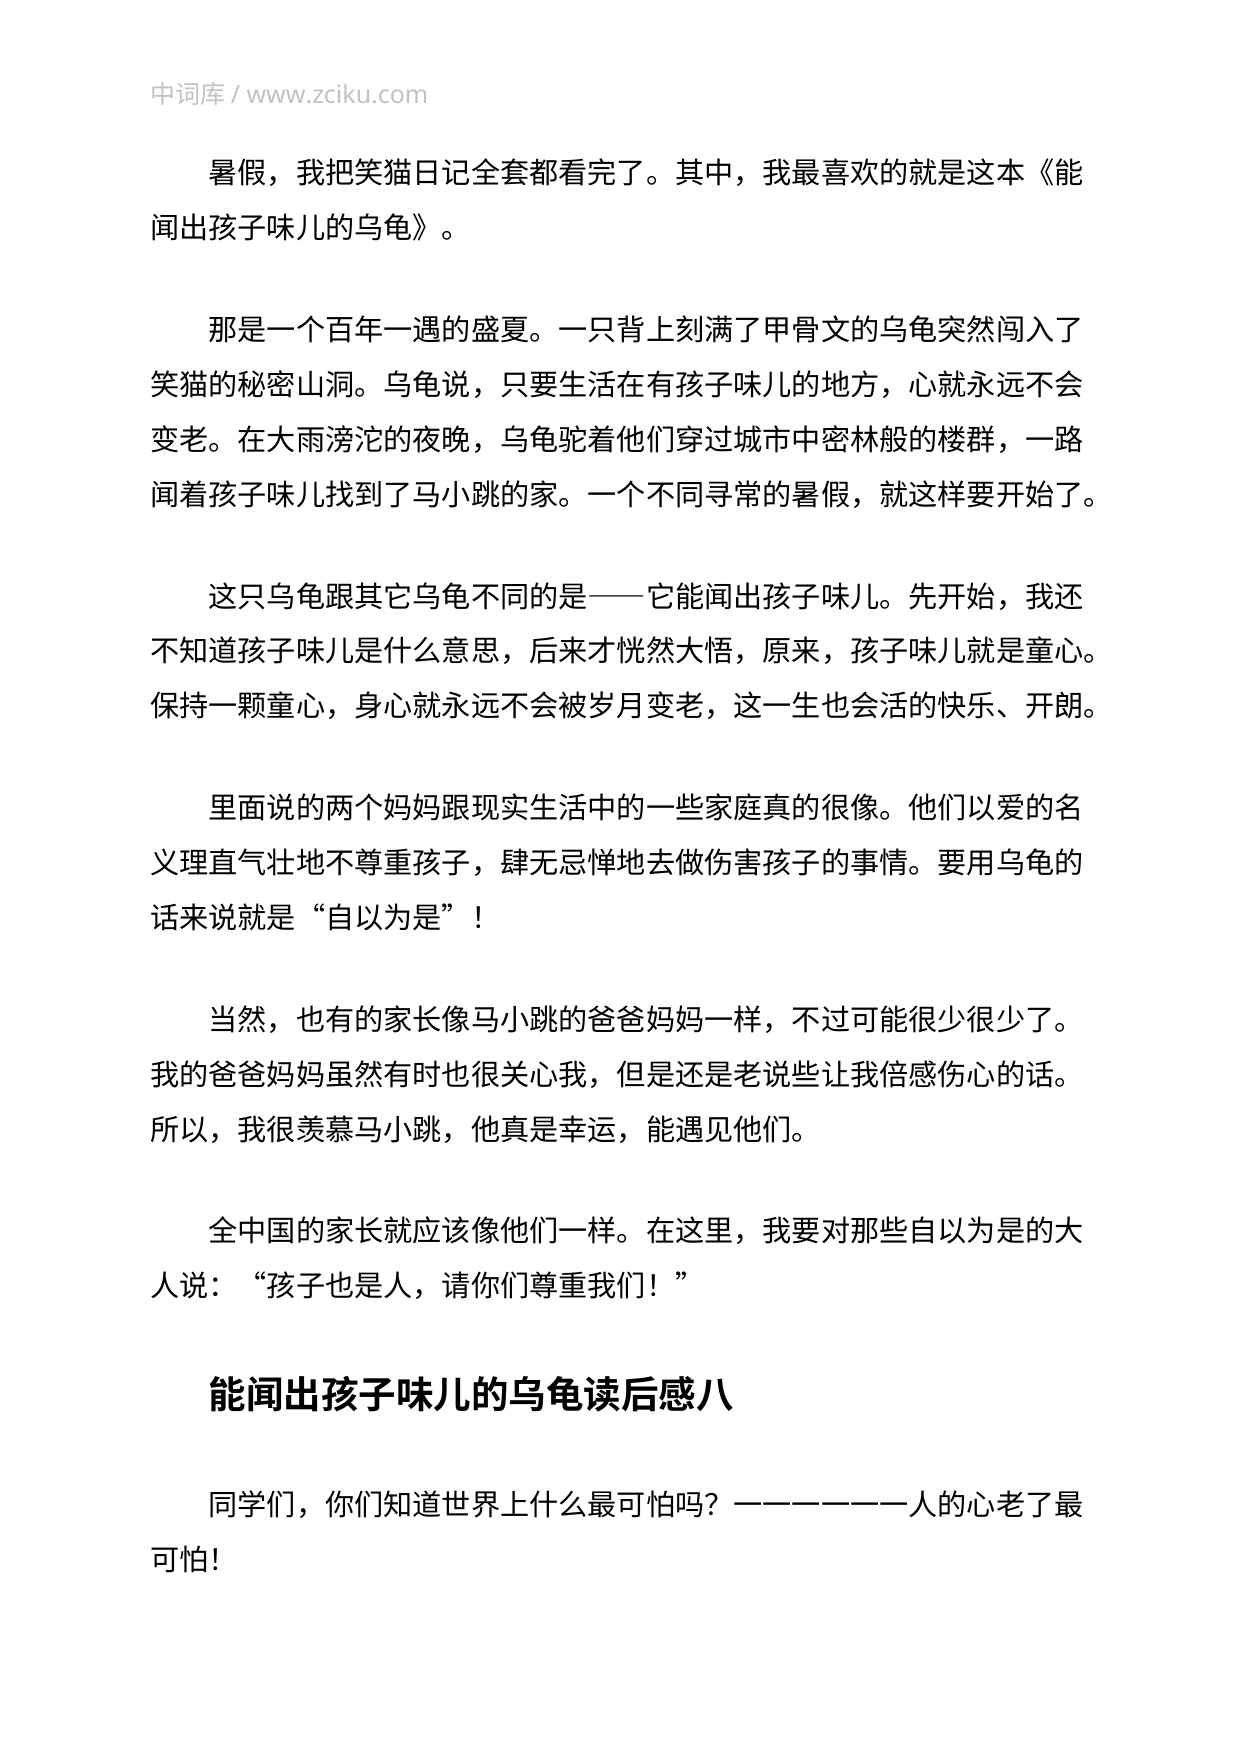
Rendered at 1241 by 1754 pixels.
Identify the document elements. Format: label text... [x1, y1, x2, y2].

text 全中国的家长就应该像他们一样。在这里，我要对那些自以为是的大人说：“孩子也是人，请你们尊重我们！” [150, 1208, 1090, 1305]
text 同学们，你们知道世界上什么最可怕吗？一一一一一一人的心老了最可怕！ [150, 1482, 1090, 1579]
text 这只乌龟跟其它乌龟不同的是——它能闻出孩子味儿。先开始，我还不知道孩子味儿是什么意思，后来才恍然大悟，原来，孩子味儿就是童心。保持一颗童心，身心就永远不会被岁月变老，这一生也会活的快乐、开朗。 [150, 573, 1090, 725]
text 那是一个百年一遇的盛夏。一只背上刻满了甲骨文的乌龟突然闯入了笑猫的秘密山洞。乌龟说，只要生活在有孩子味儿的地方，心就永远不会变老。在大雨滂沱的夜晚，乌龟驼着他们穿过城市中密林般的楼群，一路闻着孩子味儿找到了马小跳的家。一个不同寻常的暑假，就这样要开始了。 [150, 307, 1090, 514]
text 能闻出孩子味儿的乌龟读后感八 [150, 1364, 1090, 1419]
text 暑假，我把笑猫日记全套都看完了。其中，我最喜欢的就是这本《能闻出孩子味儿的乌龟》。 [150, 150, 1090, 247]
text 里面说的两个妈妈跟现实生活中的一些家庭真的很像。他们以爱的名义理直气壮地不尊重孩子，肆无忌惮地去做伤害孩子的事情。要用乌龟的话来说就是“自以为是”！ [150, 785, 1090, 937]
text 当然，也有的家长像马小跳的爸爸妈妈一样，不过可能很少很少了。我的爸爸妈妈虽然有时也很关心我，但是还是老说些让我倍感伤心的话。所以，我很羡慕马小跳，他真是幸运，能遇见他们。 [150, 996, 1090, 1148]
